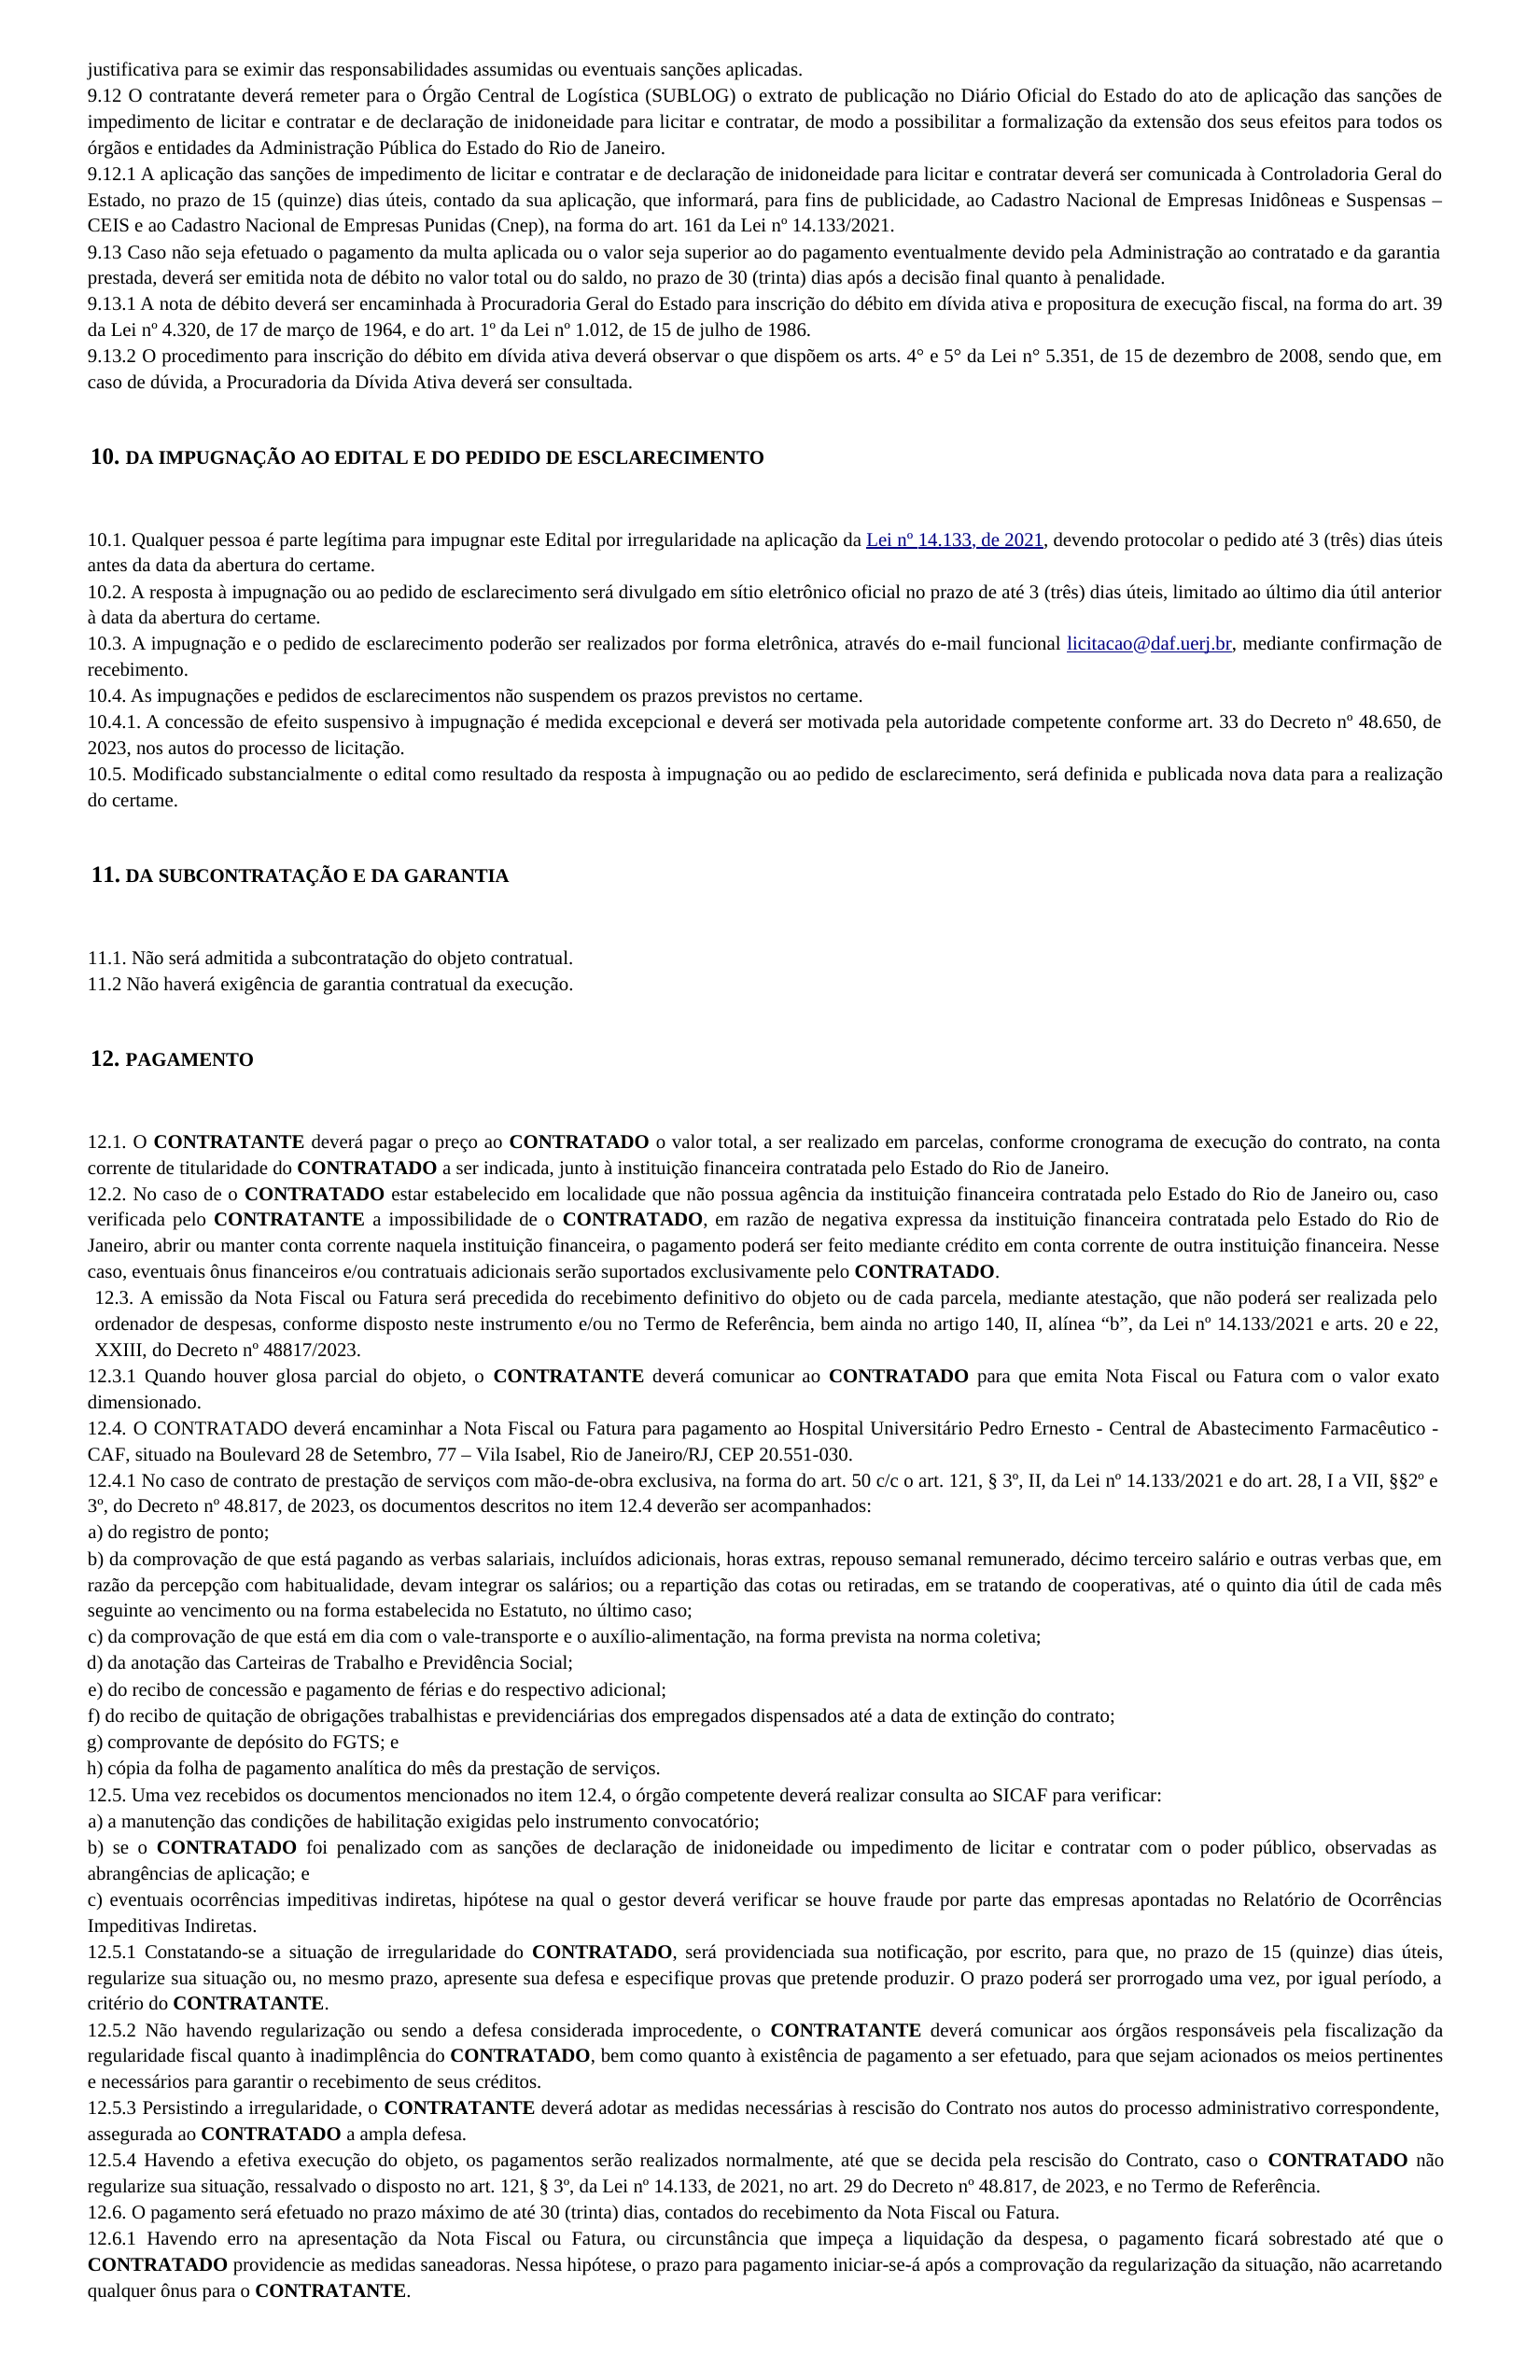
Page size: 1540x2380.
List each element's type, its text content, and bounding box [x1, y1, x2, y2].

list No caso de contrato de prestação de serviços com mão-de-obra exclusiva, na forma do art. 50 c/c o art. 121, § 3º, II, da Lei nº 14.133/2021 e do art. 28, I a VII, §§2º e 3º, do Decreto nº 48.817, de 2023, os documentos descritos no item 12.4 deverão ser acompanhados: [88, 1468, 1441, 1517]
list Havendo a efetiva execução do objeto, os pagamentos serão realizados normalmente, até que se decida pela rescisão do Contrato, caso o CONTRATADO não regularize sua situação, ressalvado o disposto no art. 121, § 3º, da Lei nº 14.133, de 2021, no art. 29 do Decreto nº 48.817, de 2023, e no Termo de Referência. [88, 2149, 1444, 2197]
list A nota de débito deverá ser encaminhada à Procuradoria Geral do Estado para inscrição do débito em dívida ativa e propositura de execução fiscal, na forma do art. 39 da Lei nº 4.320, de 17 de março de 1964, e do art. 1º da Lei nº 1.012, de 15 de julho de 1986. [88, 292, 1444, 341]
text 11.2 Não haverá exigência de garantia contratual da execução. [88, 973, 1488, 995]
list da comprovação de que está em dia com o vale-transporte e o auxílio-alimentação, na forma prevista na norma coletiva; [88, 1625, 1488, 1647]
list eventuais ocorrências impeditivas indiretas, hipótese na qual o gestor deverá verificar se houve fraude por parte das empresas apontadas no Relatório de Ocorrências Impeditivas Indiretas. [88, 1888, 1444, 1937]
list Qualquer pessoa é parte legítima para impugnar este Edital por irregularidade na aplicação da Lei nº 14.133, de 2021, devendo protocolar o pedido até 3 (três) dias úteis antes da data da abertura do certame. [88, 528, 1444, 576]
list Não havendo regularização ou sendo a defesa considerada improcedente, o CONTRATANTE deverá comunicar aos órgãos responsáveis pela fiscalização da regularidade fiscal quanto à inadimplência do CONTRATADO, bem como quanto à existência de pagamento a ser efetuado, para que sejam acionados os meios pertinentes e necessários para garantir o recebimento de seus créditos. [88, 2018, 1444, 2093]
list da comprovação de que está pagando as verbas salariais, incluídos adicionais, horas extras, repouso semanal remunerado, décimo terceiro salário e outras verbas que, em razão da percepção com habitualidade, devam integrar os salários; ou a repartição das cotas ou retiradas, em se tratando de cooperativas, até o quinto dia útil de cada mês seguinte ao vencimento ou na forma estabelecida no Estatuto, no último caso; [88, 1547, 1444, 1621]
text 11.1. Não será admitida a subcontratação do objeto contratual. [88, 946, 1488, 969]
list As impugnações e pedidos de esclarecimentos não suspendem os prazos previstos no certame. [88, 684, 1488, 707]
list O CONTRATADO deverá encaminhar a Nota Fiscal ou Fatura para pagamento ao Hospital Universitário Pedro Ernesto - Central de Abastecimento Farmacêutico - CAF, situado na Boulevard 28 de Setembro, 77 – Vila Isabel, Rio de Janeiro/RJ, CEP 20.551-030. [88, 1417, 1441, 1464]
list A impugnação e o pedido de esclarecimento poderão ser realizados por forma eletrônica, através do e-mail funcional licitacao@daf.uerj.br, mediante confirmação de recebimento. [88, 632, 1443, 680]
list Persistindo a irregularidade, o CONTRATANTE deverá adotar as medidas necessárias à rescisão do Contrato nos autos do processo administrativo correspondente, assegurada ao CONTRATADO a ampla defesa. [88, 2096, 1441, 2145]
list A aplicação das sanções de impedimento de licitar e contratar e de declaração de inidoneidade para licitar e contratar deverá ser comunicada à Controladoria Geral do Estado, no prazo de 15 (quinze) dias úteis, contado da sua aplicação, que informará, para fins de publicidade, ao Cadastro Nacional de Empresas Inidôneas e Suspensas – CEIS e ao Cadastro Nacional de Empresas Punidas (Cnep), na forma do art. 161 da Lei nº 14.133/2021. [88, 162, 1444, 236]
list Caso não seja efetuado o pagamento da multa aplicada ou o valor seja superior ao do pagamento eventualmente devido pela Administração ao contratado e da garantia prestada, deverá ser emitida nota de débito no valor total ou do saldo, no prazo de 30 (trinta) dias após a decisão final quanto à penalidade. [88, 240, 1444, 288]
list Modificado substancialmente o edital como resultado da resposta à impugnação ou ao pedido de esclarecimento, será definida e publicada nova data para a realização do certame. [88, 763, 1444, 811]
list Quando houver glosa parcial do objeto, o CONTRATANTE deverá comunicar ao CONTRATADO para que emita Nota Fiscal ou Fatura com o valor exato dimensionado. [88, 1365, 1441, 1413]
list O CONTRATANTE deverá pagar o preço ao CONTRATADO o valor total, a ser realizado em parcelas, conforme cronograma de execução do contrato, na conta corrente de titularidade do CONTRATADO a ser indicada, junto à instituição financeira contratada pelo Estado do Rio de Janeiro. [88, 1130, 1441, 1179]
list Uma vez recebidos os documentos mencionados no item 12.4, o órgão competente deverá realizar consulta ao SICAF para verificar: [88, 1784, 1488, 1806]
list O pagamento será efetuado no prazo máximo de até 30 (trinta) dias, contados do recebimento da Nota Fiscal ou Fatura. [88, 2201, 1488, 2223]
list Constatando-se a situação de irregularidade do CONTRATADO, será providenciada sua notificação, por escrito, para que, no prazo de 15 (quinze) dias úteis, regularize sua situação ou, no mesmo prazo, apresente sua defesa e especifique provas que pretende produzir. O prazo poderá ser prorrogado uma vez, por igual período, a critério do CONTRATANTE. [88, 1940, 1444, 2014]
list No caso de o CONTRATADO estar estabelecido em localidade que não possua agência da instituição financeira contratada pelo Estado do Rio de Janeiro ou, caso verificada pelo CONTRATANTE a impossibilidade de o CONTRATADO, em razão de negativa expressa da instituição financeira contratada pelo Estado do Rio de Janeiro, abrir ou manter conta corrente naquela instituição financeira, o pagamento poderá ser feito mediante crédito em conta corrente de outra instituição financeira. Nesse caso, eventuais ônus financeiros e/ou contratuais adicionais serão suportados exclusivamente pelo CONTRATADO. [88, 1183, 1441, 1282]
subtitle PAGAMENTO [91, 1044, 1488, 1071]
list a manutenção das condições de habilitação exigidas pelo instrumento convocatório; [88, 1810, 1488, 1832]
list se o CONTRATADO foi penalizado com as sanções de declaração de inidoneidade ou impedimento de licitar e contratar com o poder público, observadas as abrangências de aplicação; e [88, 1836, 1439, 1884]
list comprovante de depósito do FGTS; e [87, 1730, 1488, 1753]
list do recibo de quitação de obrigações trabalhistas e previdenciárias dos empregados dispensados até a data de extinção do contrato; [87, 1704, 1488, 1727]
subtitle DA SUBCONTRATAÇÃO E DA GARANTIA [91, 861, 1488, 888]
list do recibo de concessão e pagamento de férias e do respectivo adicional; [88, 1678, 1488, 1701]
list A resposta à impugnação ou ao pedido de esclarecimento será divulgado em sítio eletrônico oficial no prazo de até 3 (três) dias úteis, limitado ao último dia útil anterior à data da abertura do certame. [88, 580, 1443, 628]
text justificativa para se eximir das responsabilidades assumidas ou eventuais sanções aplicadas. [88, 58, 1488, 80]
list A concessão de efeito suspensivo à impugnação é medida excepcional e deverá ser motivada pela autoridade competente conforme art. 33 do Decreto nº 48.650, de 2023, nos autos do processo de licitação. [88, 710, 1443, 759]
list da anotação das Carteiras de Trabalho e Previdência Social; [87, 1651, 1488, 1673]
list do registro de ponto; [88, 1520, 1488, 1543]
list Havendo erro na apresentação da Nota Fiscal ou Fatura, ou circunstância que impeça a liquidação da despesa, o pagamento ficará sobrestado até que o CONTRATADO providencie as medidas saneadoras. Nessa hipótese, o prazo para pagamento iniciar-se-á após a comprovação da regularização da situação, não acarretando qualquer ônus para o CONTRATANTE. [88, 2227, 1444, 2302]
subtitle DA IMPUGNAÇÃO AO EDITAL E DO PEDIDO DE ESCLARECIMENTO [91, 442, 1488, 469]
list O procedimento para inscrição do débito em dívida ativa deverá observar o que dispõem os arts. 4° e 5° da Lei n° 5.351, de 15 de dezembro de 2008, sendo que, em caso de dúvida, a Procuradoria da Dívida Ativa deverá ser consultada. [88, 344, 1444, 393]
list A emissão da Nota Fiscal ou Fatura será precedida do recebimento definitivo do objeto ou de cada parcela, mediante atestação, que não poderá ser realizada pelo ordenador de despesas, conforme disposto neste instrumento e/ou no Termo de Referência, bem ainda no artigo 140, II, alínea “b”, da Lei nº 14.133/2021 e arts. 20 e 22, XXIII, do Decreto nº 48817/2023. [94, 1286, 1441, 1361]
list cópia da folha de pagamento analítica do mês da prestação de serviços. [87, 1757, 1488, 1779]
list O contratante deverá remeter para o Órgão Central de Logística (SUBLOG) o extrato de publicação no Diário Oficial do Estado do ato de aplicação das sanções de impedimento de licitar e contratar e de declaração de inidoneidade para licitar e contratar, de modo a possibilitar a formalização da extensão dos seus efeitos para todos os órgãos e entidades da Administração Pública do Estado do Rio de Janeiro. [88, 84, 1444, 159]
